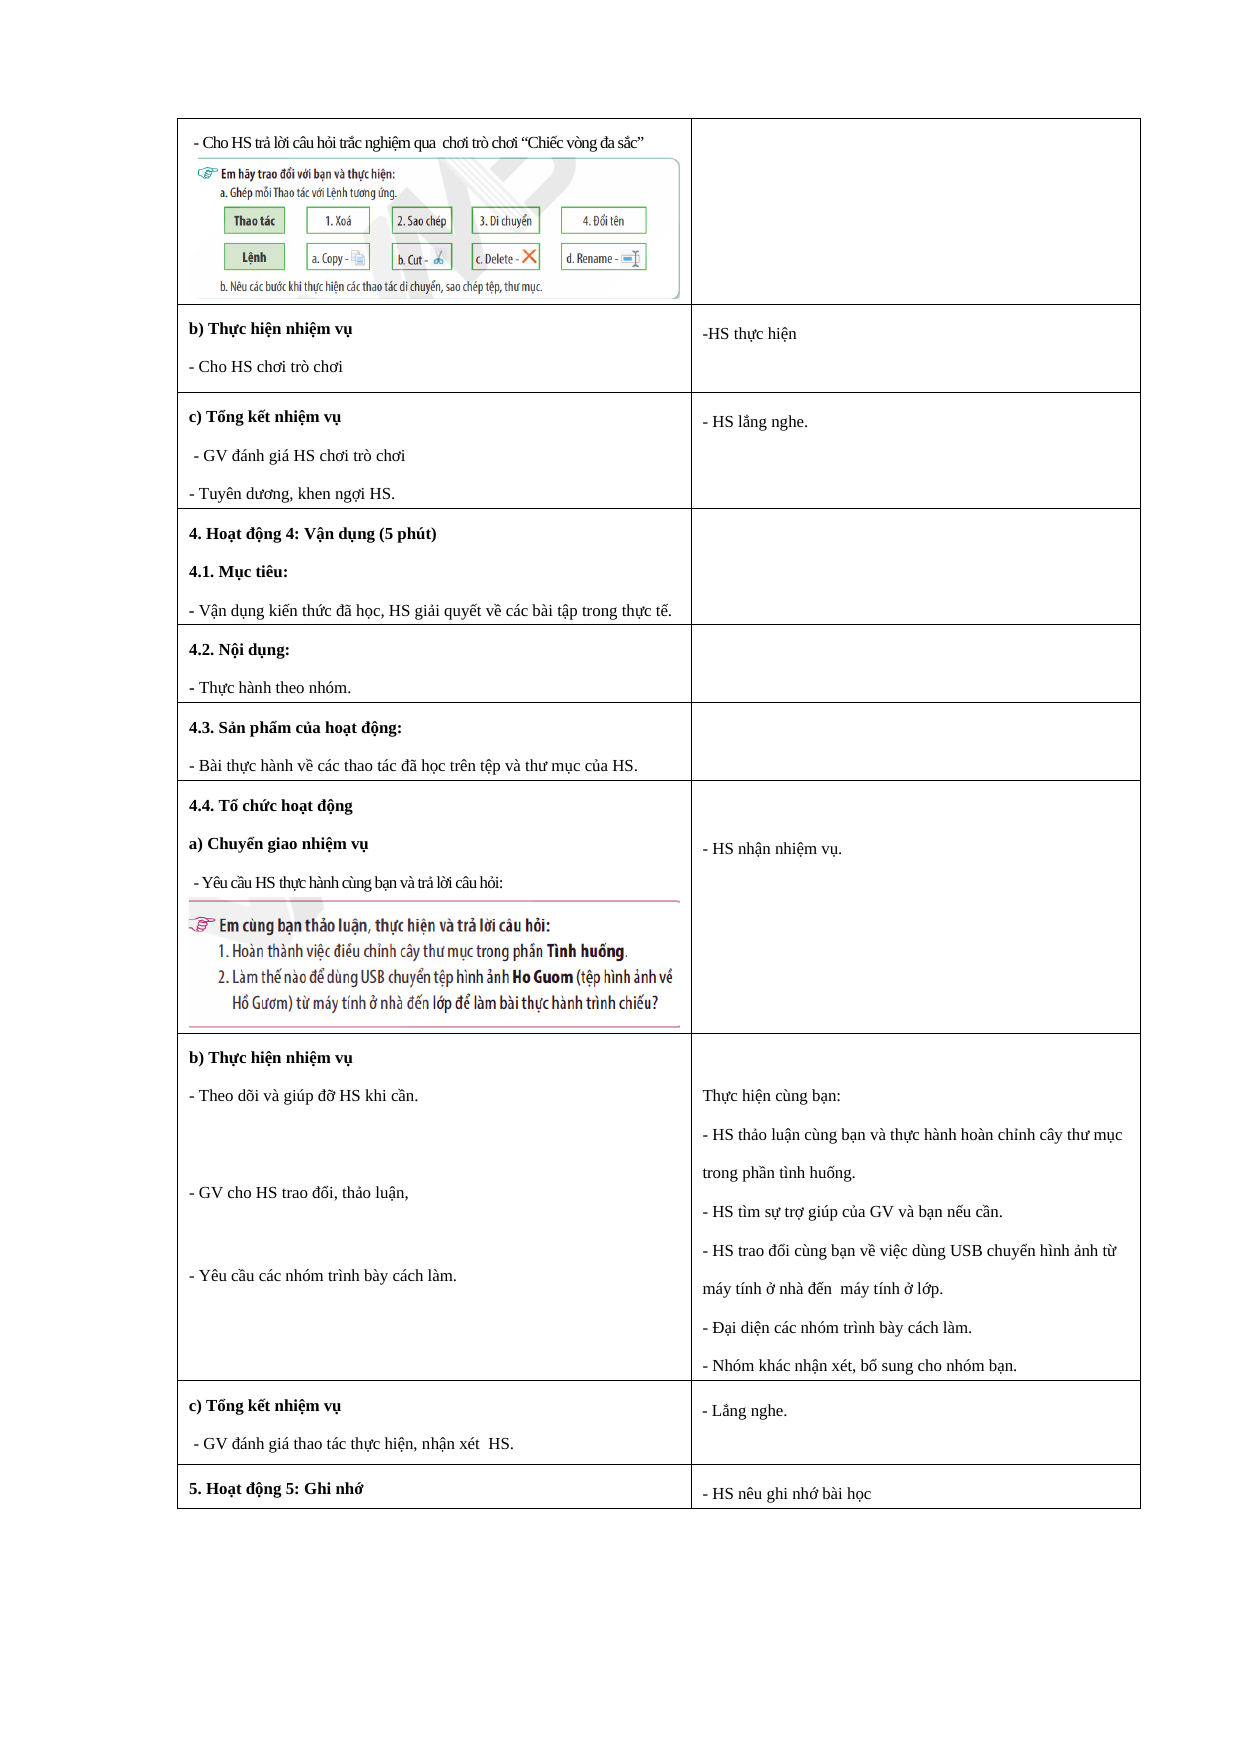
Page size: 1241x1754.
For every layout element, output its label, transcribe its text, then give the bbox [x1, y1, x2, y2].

table_cell -HS thực hiện [692, 305, 1140, 392]
table_cell 4. Hoạt động 4: Vận dụng (5 phút) 4.1. Mục tiêu: - Vận dụng kiến thức đã học, HS giải quyết về các bài tập trong thực tế. [178, 509, 691, 624]
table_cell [692, 1465, 1140, 1508]
table_cell c) Tổng kết nhiệm vụ - GV đánh giá HS chơi trò chơi - Tuyên dương, khen ngợi HS. [178, 393, 691, 508]
picture [188, 157, 680, 299]
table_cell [178, 119, 691, 303]
table_cell - Lắng nghe. [692, 1381, 1140, 1463]
table_cell 4.3. Sản phẩm của hoạt động: - Bài thực hành về các thao tác đã học trên tệp và thư mục của HS. [178, 703, 691, 780]
table_cell 4.4. Tổ chức hoạt động a) Chuyển giao nhiệm vụ - Yêu cầu HS thực hành cùng bạn và trả lời câu hỏi: [178, 781, 691, 1032]
table_cell - HS lắng nghe. [692, 393, 1140, 508]
table_cell [692, 509, 1140, 624]
table_cell 4.2. Nội dụng: - Thực hành theo nhóm. [178, 625, 691, 702]
table_cell [692, 703, 1140, 780]
table_cell - HS nhận nhiệm vụ. [692, 781, 1140, 1032]
table_cell b) Thực hiện nhiệm vụ - Cho HS chơi trò chơi [178, 305, 691, 392]
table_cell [692, 119, 1140, 303]
table_cell b) Thực hiện nhiệm vụ - Theo dõi và giúp đỡ HS khi cần. - GV cho HS trao đổi, thảo luận, - Yêu cầu các nhóm trình bày cách làm. [178, 1034, 691, 1380]
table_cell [178, 1465, 691, 1508]
picture [188, 897, 680, 1028]
table_cell c) Tổng kết nhiệm vụ - GV đánh giá thao tác thực hiện, nhận xét HS. [178, 1381, 691, 1463]
table_cell Thực hiện cùng bạn: - HS thảo luận cùng bạn và thực hành hoàn chỉnh cây thư mục trong phần tình huống. - HS tìm sự trợ giúp của GV và bạn nếu cần. - HS trao đổi cùng bạn về việc dùng USB chuyển hình ảnh từ máy tính ở nhà đến máy tính ở lớp. - Đại diện các nhóm trình bày cách làm. - Nhóm khác nhận xét, bổ sung cho nhóm bạn. [692, 1034, 1140, 1380]
table_cell [692, 625, 1140, 702]
